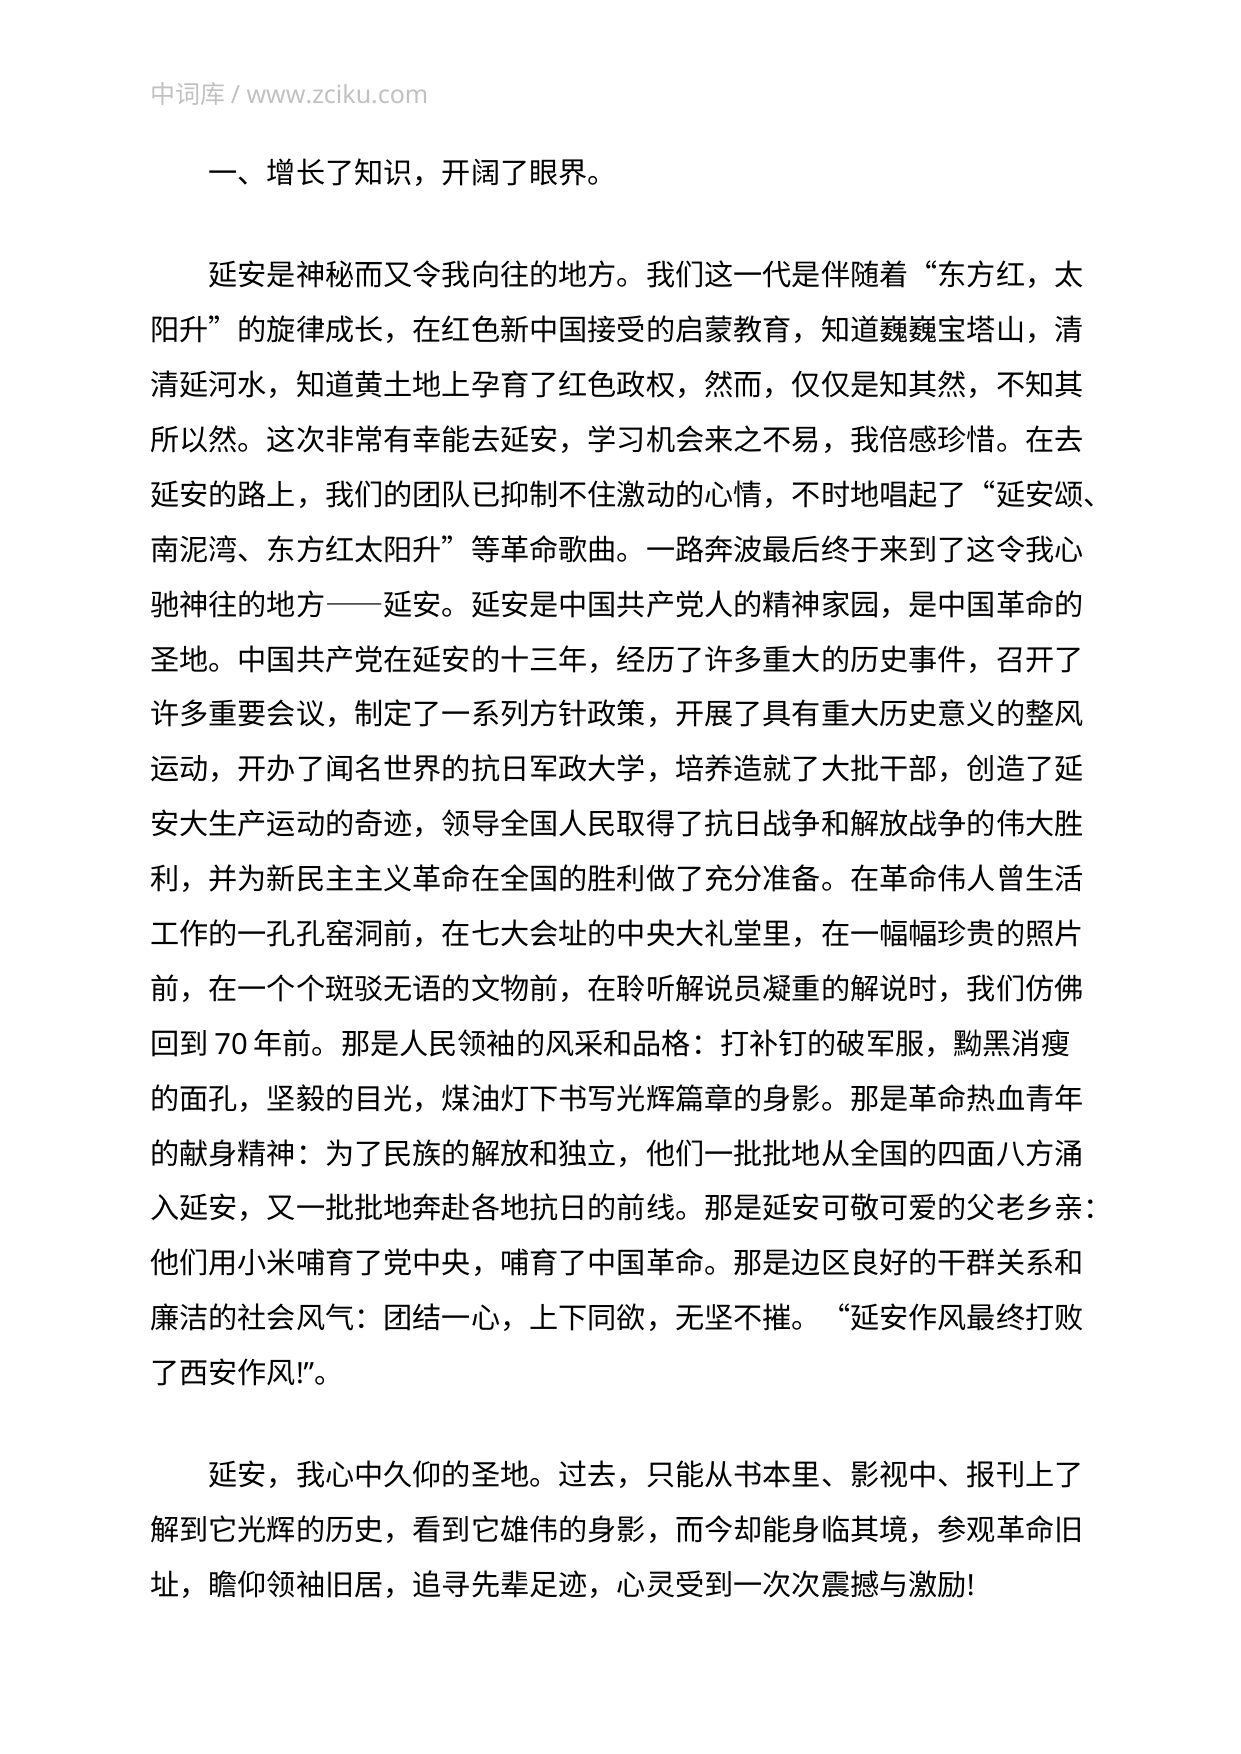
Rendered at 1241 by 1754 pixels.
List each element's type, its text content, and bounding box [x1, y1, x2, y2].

text 延安，我心中久仰的圣地。过去，只能从书本里、影视中、报刊上了解到它光辉的历史，看到它雄伟的身影，而今却能身临其境，参观革命旧址，瞻仰领袖旧居，追寻先辈足迹，心灵受到一次次震撼与激励! [150, 1452, 1090, 1604]
text 延安是神秘而又令我向往的地方。我们这一代是伴随着“东方红，太阳升”的旋律成长，在红色新中国接受的启蒙教育，知道巍巍宝塔山，清清延河水，知道黄土地上孕育了红色政权，然而，仅仅是知其然，不知其所以然。这次非常有幸能去延安，学习机会来之不易，我倍感珍惜。在去延安的路上，我们的团队已抑制不住激动的心情，不时地唱起了“延安颂、南泥湾、东方红太阳升”等革命歌曲。一路奔波最后终于来到了这令我心驰神往的地方——延安。延安是中国共产党人的精神家园，是中国革命的圣地。中国共产党在延安的十三年，经历了许多重大的历史事件，召开了许多重要会议，制定了一系列方针政策，开展了具有重大历史意义的整风运动，开办了闻名世界的抗日军政大学，培养造就了大批干部，创造了延安大生产运动的奇迹，领导全国人民取得了抗日战争和解放战争的伟大胜利，并为新民主主义革命在全国的胜利做了充分准备。在革命伟人曾生活工作的一孔孔窑洞前，在七大会址的中央大礼堂里，在一幅幅珍贵的照片前，在一个个斑驳无语的文物前，在聆听解说员凝重的解说时，我们仿佛回到70年前。那是人民领袖的风采和品格：打补钉的破军服，黝黑消瘦的面孔，坚毅的目光，煤油灯下书写光辉篇章的身影。那是革命热血青年的献身精神：为了民族的解放和独立，他们一批批地从全国的四面八方涌入延安，又一批批地奔赴各地抗日的前线。那是延安可敬可爱的父老乡亲：他们用小米哺育了党中央，哺育了中国革命。那是边区良好的干群关系和廉洁的社会风气：团结一心，上下同欲，无坚不摧。“延安作风最终打败了西安作风!”。 [150, 252, 1090, 1392]
text 一、增长了知识，开阔了眼界。 [150, 150, 1090, 192]
